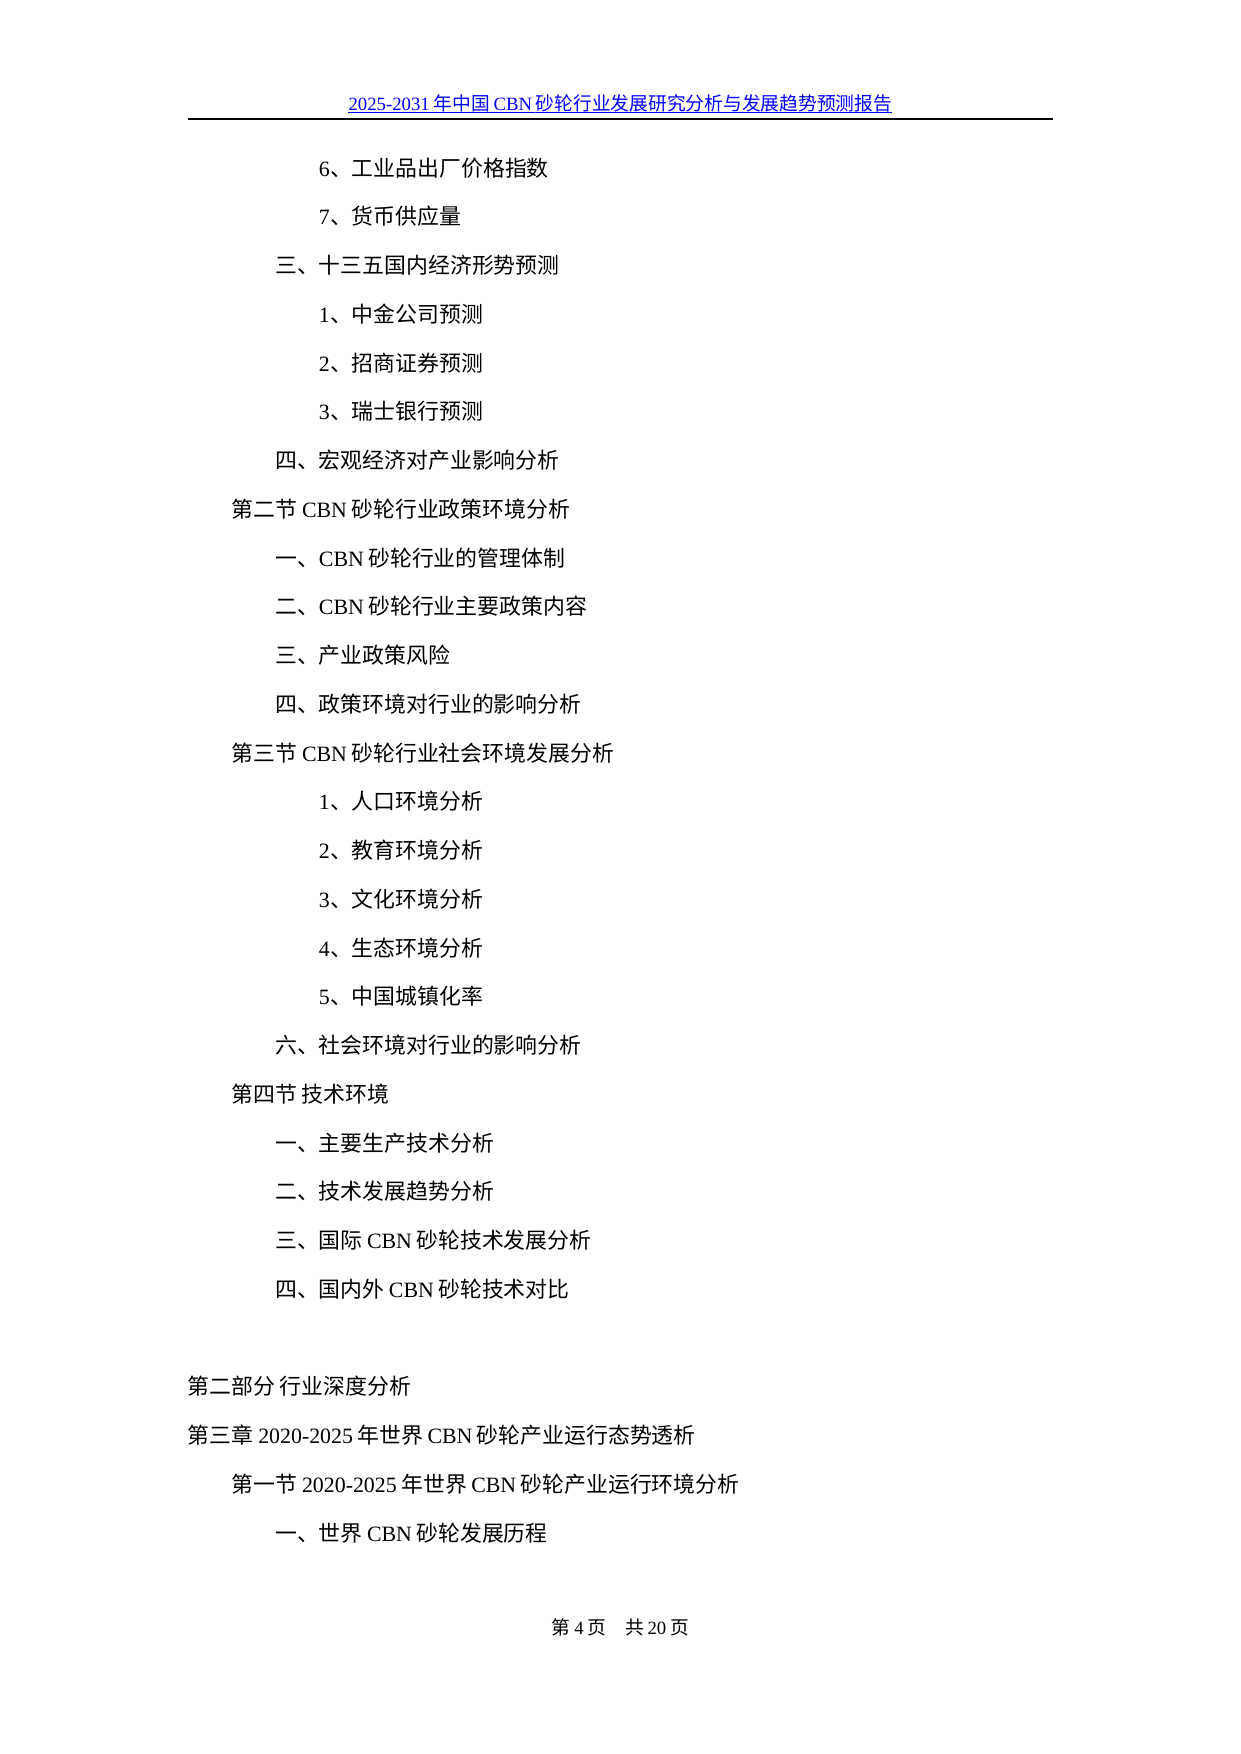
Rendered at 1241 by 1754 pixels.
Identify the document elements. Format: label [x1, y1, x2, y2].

text [187, 150, 1053, 1548]
